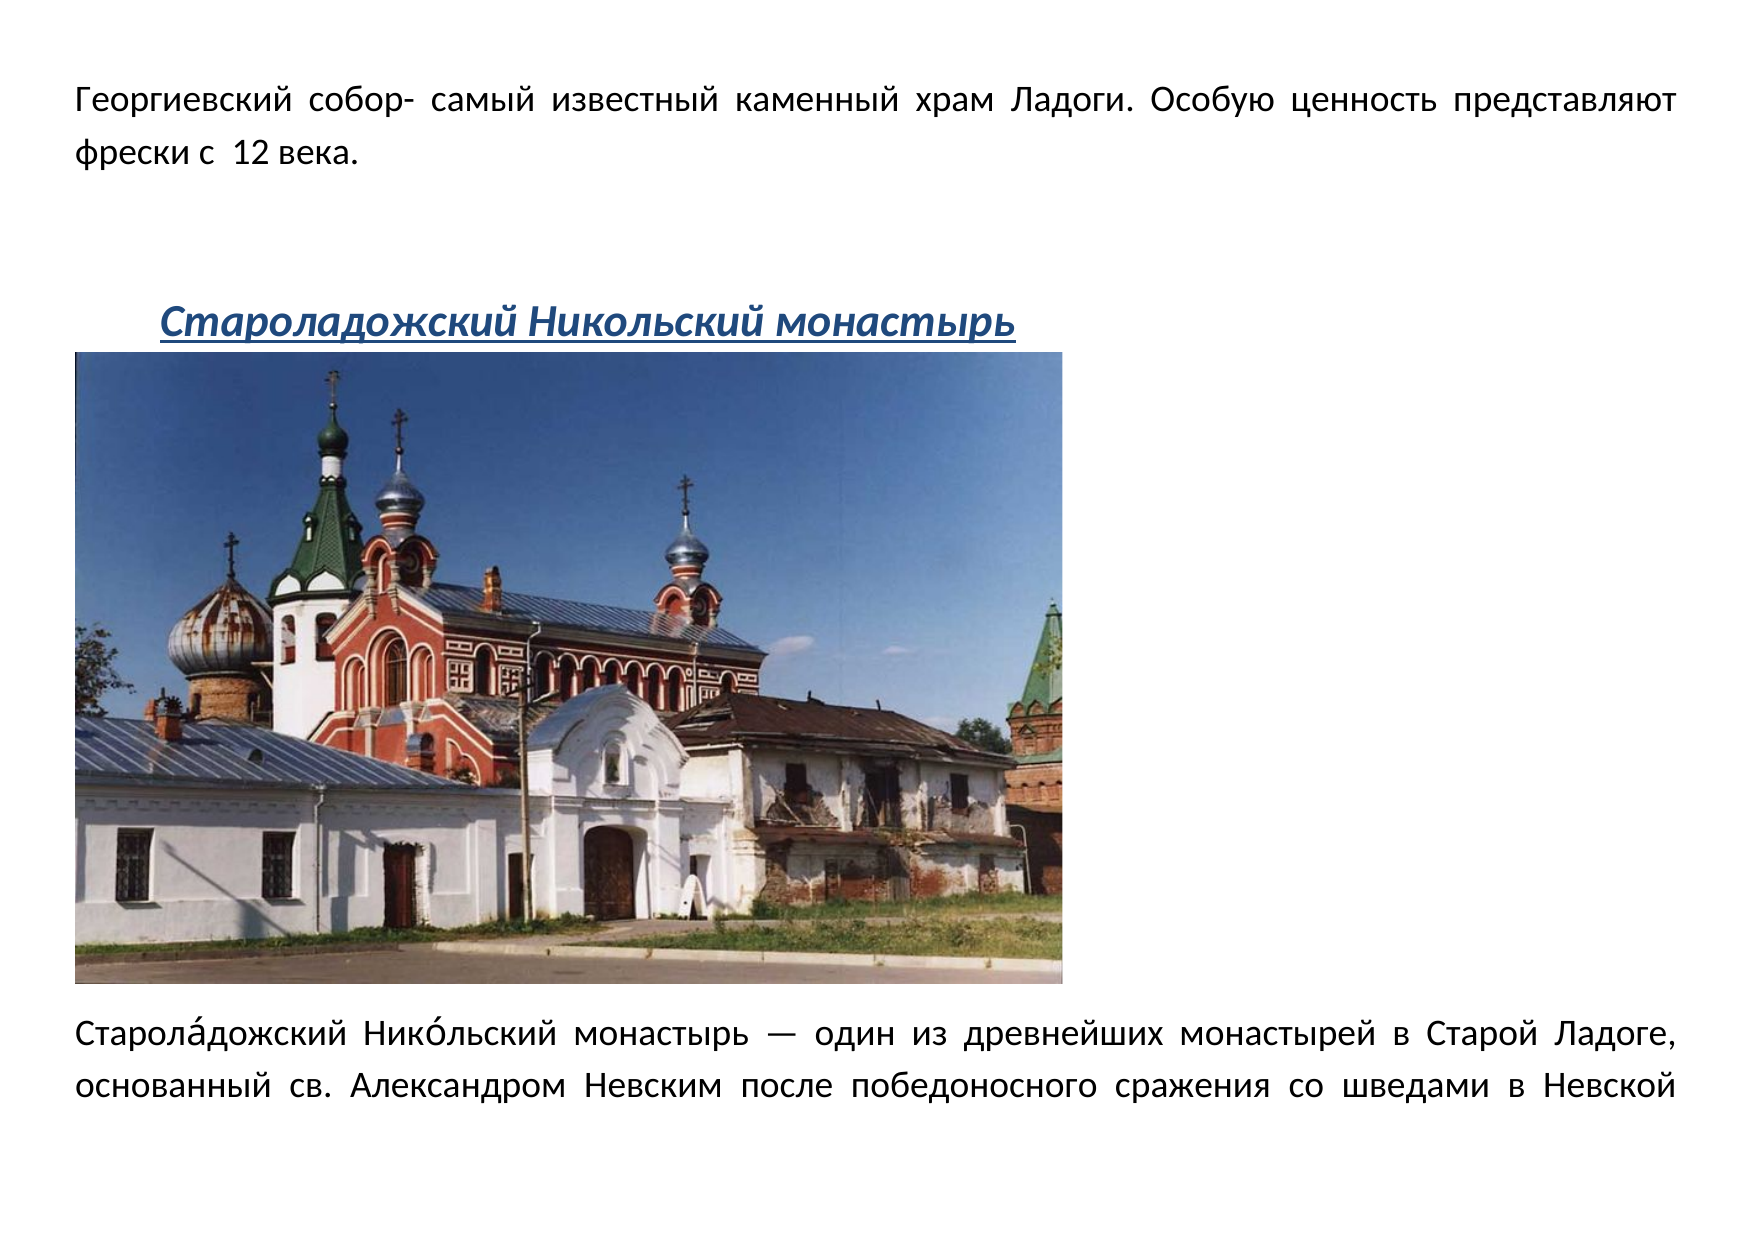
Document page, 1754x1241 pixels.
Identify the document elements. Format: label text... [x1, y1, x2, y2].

text Георгиевский собор- самый известный каменный храм Ладоги. Особую ценность представляют фрески с 12 века. [75, 75, 1679, 173]
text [75, 1008, 1679, 1107]
picture [75, 352, 1063, 984]
